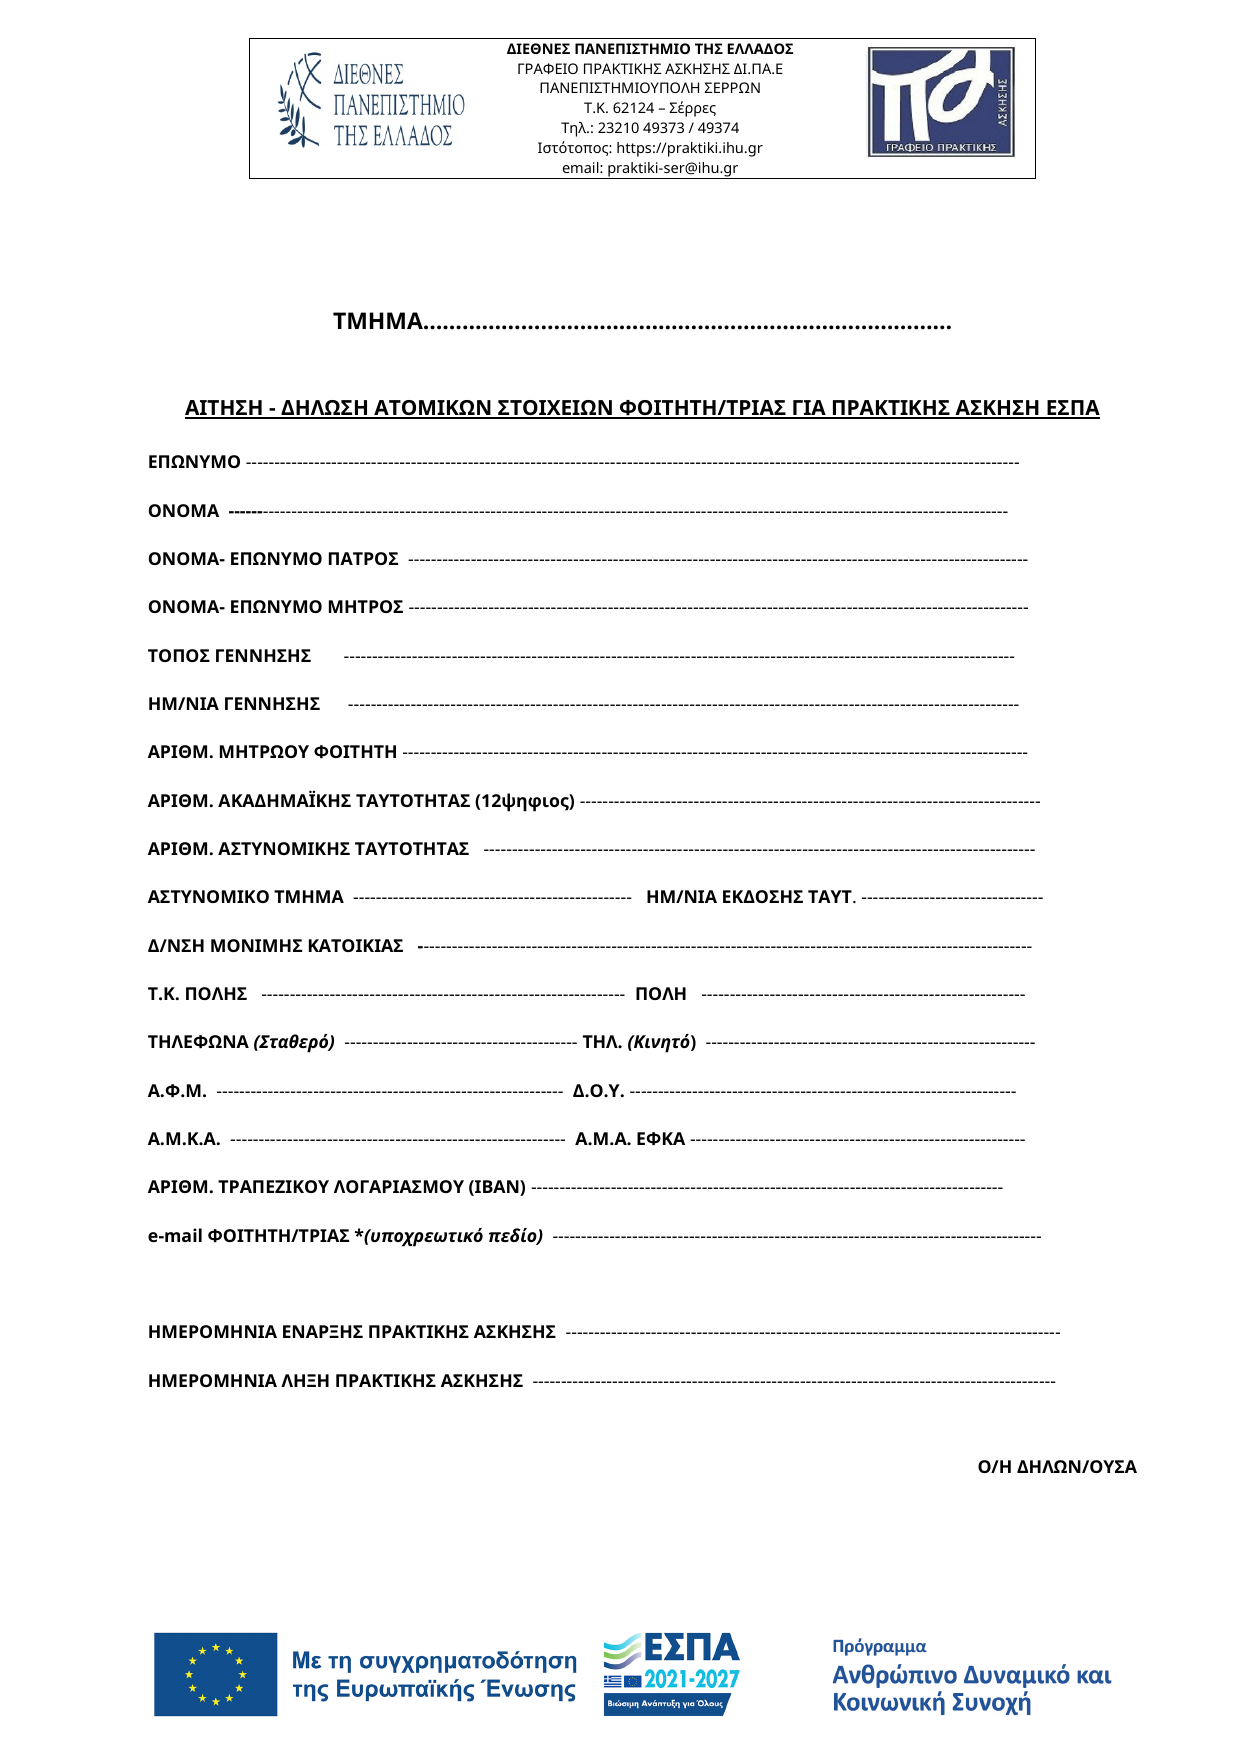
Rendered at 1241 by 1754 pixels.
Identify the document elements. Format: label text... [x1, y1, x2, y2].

text ΑΙΤΗΣΗ - ΔΗΛΩΣΗ ΑΤΟΜΙΚΩΝ ΣΤΟΙΧΕΙΩΝ ΦΟΙΤΗΤΗ/ΤΡΙΑΣ ΓΙΑ ΠΡΑΚΤΙΚΗΣ ΑΣΚΗΣΗ ΕΣΠΑ [148, 393, 1137, 421]
subtitle ΗΜΕΡΟΜΗΝΙΑ ΛΗΞΗ ΠΡΑΚΤΙΚΗΣ ΑΣΚΗΣΗΣ -------------------------------------------------------------------------------------------- [148, 1368, 1137, 1392]
picture [865, 45, 1016, 159]
text ΑΡΙΘΜ. ΑΚΑΔΗΜΑΪΚΗΣ ΤΑΥΤΟΤΗΤΑΣ (12ψηφιος) --------------------------------------------------------------------------------- [148, 788, 1137, 812]
text ΑΡΙΘΜ. ΤΡΑΠΕΖΙΚΟΥ ΛΟΓΑΡΙΑΣΜΟΥ (ΙΒΑΝ) ----------------------------------------------------------------------------------- [148, 1175, 1137, 1199]
text ΑΡΙΘΜ. ΑΣΤΥΝΟΜΙΚΗΣ ΤΑΥΤΟΤΗΤΑΣ -------------------------------------------------------------------------------------------------ΑΣΤΥΝΟΜΙΚΟ ΤΜΗΜΑ ------------------------------------------------- ΗΜ/ΝΙΑ ΕΚΔΟΣΗΣ ΤΑΥΤ. -------------------------------- [148, 836, 1137, 909]
text ΗΜΕΡΟΜΗΝΙΑ ΕΝΑΡΞΗΣ ΠΡΑΚΤΙΚΗΣ ΑΣΚΗΣΗΣ --------------------------------------------------------------------------------------- [148, 1320, 1137, 1344]
text Α.Μ.Κ.Α. ----------------------------------------------------------- A.M.A. ΕΦΚΑ ----------------------------------------------------------- [148, 1126, 1137, 1151]
picture [261, 39, 481, 162]
text Ο/Η ΔΗΛΩΝ/ΟΥΣΑ [148, 1455, 1137, 1479]
text ΟΝΟΜΑ- ΕΠΩΝΥΜΟ ΜΗΤΡΟΣ ------------------------------------------------------------------------------------------------------------- [148, 595, 1137, 619]
text ΤΗΛΕΦΩΝΑ (Σταθερό) ----------------------------------------- ΤΗΛ. (Κινητό) ---------------------------------------------------------- [148, 1030, 1137, 1054]
subtitle ΕΠΩΝΥΜΟ ---------------------------------------------------------------------------------------------------------------------------------------- [148, 450, 1137, 474]
subtitle ΑΡΙΘΜ. ΜΗΤΡΩΟΥ ΦΟΙΤΗΤΗ -------------------------------------------------------------------------------------------------------------- [148, 740, 1137, 764]
text Δ/ΝΣΗ ΜΟΝΙΜΗΣ ΚΑΤΟΙΚΙΑΣ ------------------------------------------------------------------------------------------------------------ [148, 933, 1137, 957]
subtitle ΗΜ/ΝΙΑ ΓΕΝΝΗΣΗΣ ---------------------------------------------------------------------------------------------------------------------- [148, 691, 1137, 716]
picture [147, 1624, 1137, 1719]
text Α.Φ.Μ. ------------------------------------------------------------- Δ.Ο.Υ. -------------------------------------------------------------------- [148, 1078, 1137, 1102]
text ΤΟΠΟΣ ΓΕΝΝΗΣΗΣ ---------------------------------------------------------------------------------------------------------------------- [148, 643, 1137, 667]
text ΟΝΟΜΑ- ΕΠΩΝΥΜΟ ΠΑΤΡΟΣ ------------------------------------------------------------------------------------------------------------- [148, 546, 1137, 571]
text ΤΜΗΜΑ……………………………………………………………………… [148, 305, 1137, 336]
subtitle ΟΝΟΜΑ ----------------------------------------------------------------------------------------------------------------------------------------- [148, 498, 1137, 522]
text e-mail ΦΟΙΤΗΤΗ/ΤΡΙΑΣ *(υποχρεωτικό πεδίο) -------------------------------------------------------------------------------------- [148, 1223, 1137, 1247]
text Τ.Κ. ΠΟΛΗΣ ---------------------------------------------------------------- ΠΟΛΗ --------------------------------------------------------- [148, 981, 1137, 1006]
